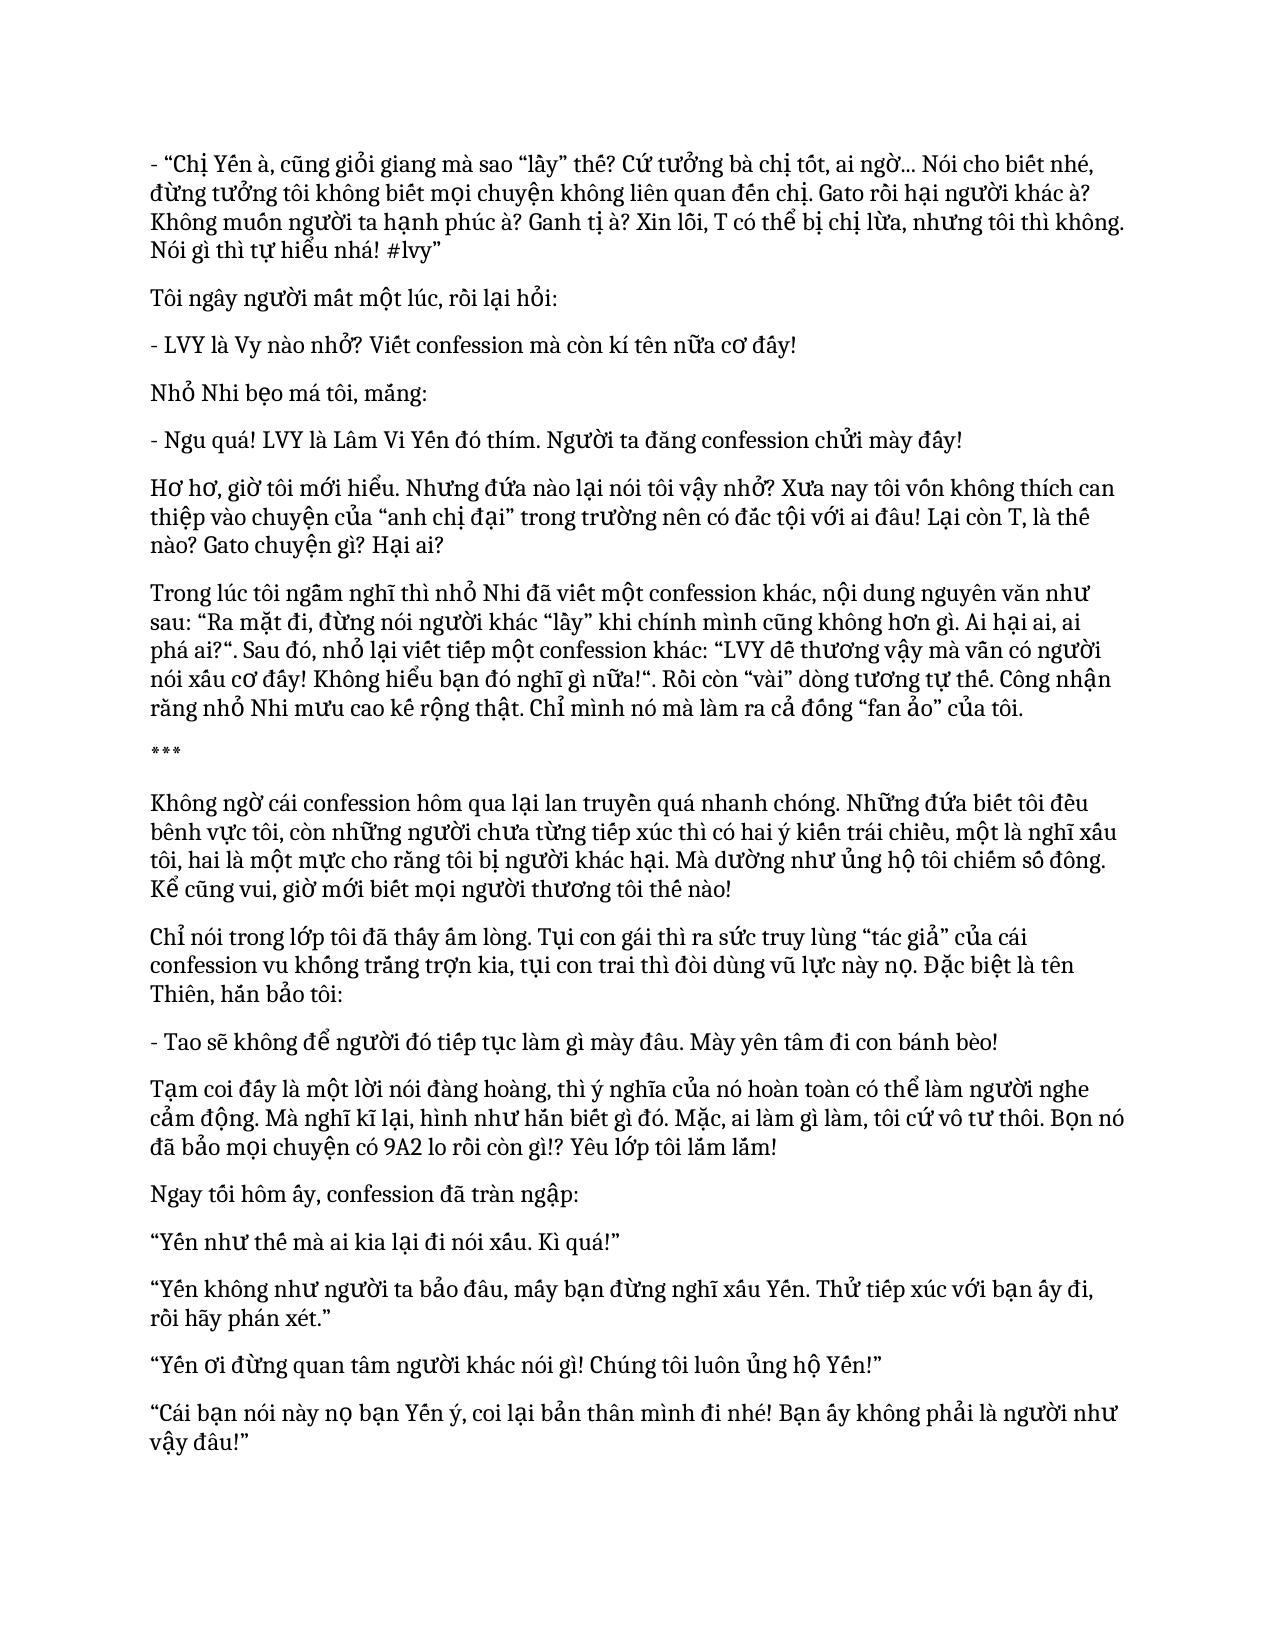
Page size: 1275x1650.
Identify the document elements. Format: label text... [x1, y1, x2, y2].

text - Tao sẽ không để người đó tiếp tục làm gì mày đâu. Mày yên tâm đi con bánh bèo! [150, 1027, 1125, 1056]
text - Ngu quá! LVY là Lâm Vi Yến đó thím. Người ta đăng confession chửi mày đấy! [150, 426, 1125, 455]
text Tạm coi đấy là một lời nói đàng hoàng, thì ý nghĩa của nó hoàn toàn có thể làm người nghe cảm động. Mà nghĩ kĩ lại, hình như hắn biết gì đó. Mặc, ai làm gì làm, tôi cứ vô tư thôi. Bọn nó đã bảo mọi chuyện có 9A2 lo rồi còn gì!? Yêu lớp tôi lắm lắm! [150, 1075, 1125, 1161]
text Hơ hơ, giờ tôi mới hiểu. Nhưng đứa nào lại nói tôi vậy nhở? Xưa nay tôi vốn không thích can thiệp vào chuyện của “anh chị đại” trong trường nên có đắc tội với ai đâu! Lại còn T, là thế nào? Gato chuyện gì? Hại ai? [150, 474, 1125, 560]
text “Cái bạn nói này nọ bạn Yến ý, coi lại bản thân mình đi nhé! Bạn ấy không phải là người như vậy đâu!” [150, 1399, 1125, 1456]
text Nhỏ Nhi bẹo má tôi, mắng: [150, 379, 1125, 407]
text Tôi ngây người mất một lúc, rồi lại hỏi: [150, 284, 1125, 312]
text - “Chị Yến à, cũng giỏi giang mà sao “lầy” thế? Cứ tưởng bà chị tốt, ai ngờ... Nói cho biết nhé, đừng tưởng tôi không biết mọi chuyện không liên quan đến chị. Gato rồi hại người khác à? Không muốn người ta hạnh phúc à? Ganh tị à? Xin lỗi, T có thể bị chị lừa, nhưng tôi thì không. Nói gì thì tự hiểu nhá! #lvy” [150, 150, 1125, 265]
text “Yến như thế mà ai kia lại đi nói xấu. Kì quá!” [150, 1227, 1125, 1256]
text Không ngờ cái confession hôm qua lại lan truyền quá nhanh chóng. Những đứa biết tôi đều bênh vực tôi, còn những người chưa từng tiếp xúc thì có hai ý kiến trái chiều, một là nghĩ xấu tôi, hai là một mực cho rằng tôi bị người khác hại. Mà dường như ủng hộ tôi chiếm số đông. Kể cũng vui, giờ mới biết mọi người thương tôi thế nào! [150, 789, 1125, 904]
text - LVY là Vy nào nhở? Viết confession mà còn kí tên nữa cơ đấy! [150, 331, 1125, 360]
text *** [150, 741, 1125, 770]
text “Yến ơi đừng quan tâm người khác nói gì! Chúng tôi luôn ủng hộ Yến!” [150, 1351, 1125, 1380]
text Ngay tối hôm ấy, confession đã tràn ngập: [150, 1180, 1125, 1209]
text Chỉ nói trong lớp tôi đã thấy ấm lòng. Tụi con gái thì ra sức truy lùng “tác giả” của cái confession vu khống trắng trợn kia, tụi con trai thì đòi dùng vũ lực này nọ. Đặc biệt là tên Thiên, hắn bảo tôi: [150, 922, 1125, 1009]
text “Yến không như người ta bảo đâu, mấy bạn đừng nghĩ xấu Yến. Thử tiếp xúc với bạn ấy đi, rồi hãy phán xét.” [150, 1275, 1125, 1332]
text Trong lúc tôi ngẫm nghĩ thì nhỏ Nhi đã viết một confession khác, nội dung nguyên văn như sau: “Ra mặt đi, đừng nói người khác “lầy” khi chính mình cũng không hơn gì. Ai hại ai, ai phá ai?“. Sau đó, nhỏ lại viết tiếp một confession khác: “LVY dễ thương vậy mà vẫn có người nói xấu cơ đấy! Không hiểu bạn đó nghĩ gì nữa!“. Rồi còn “vài” dòng tương tự thế. Công nhận rằng nhỏ Nhi mưu cao kế rộng thật. Chỉ mình nó mà làm ra cả đống “fan ảo” của tôi. [150, 579, 1125, 722]
